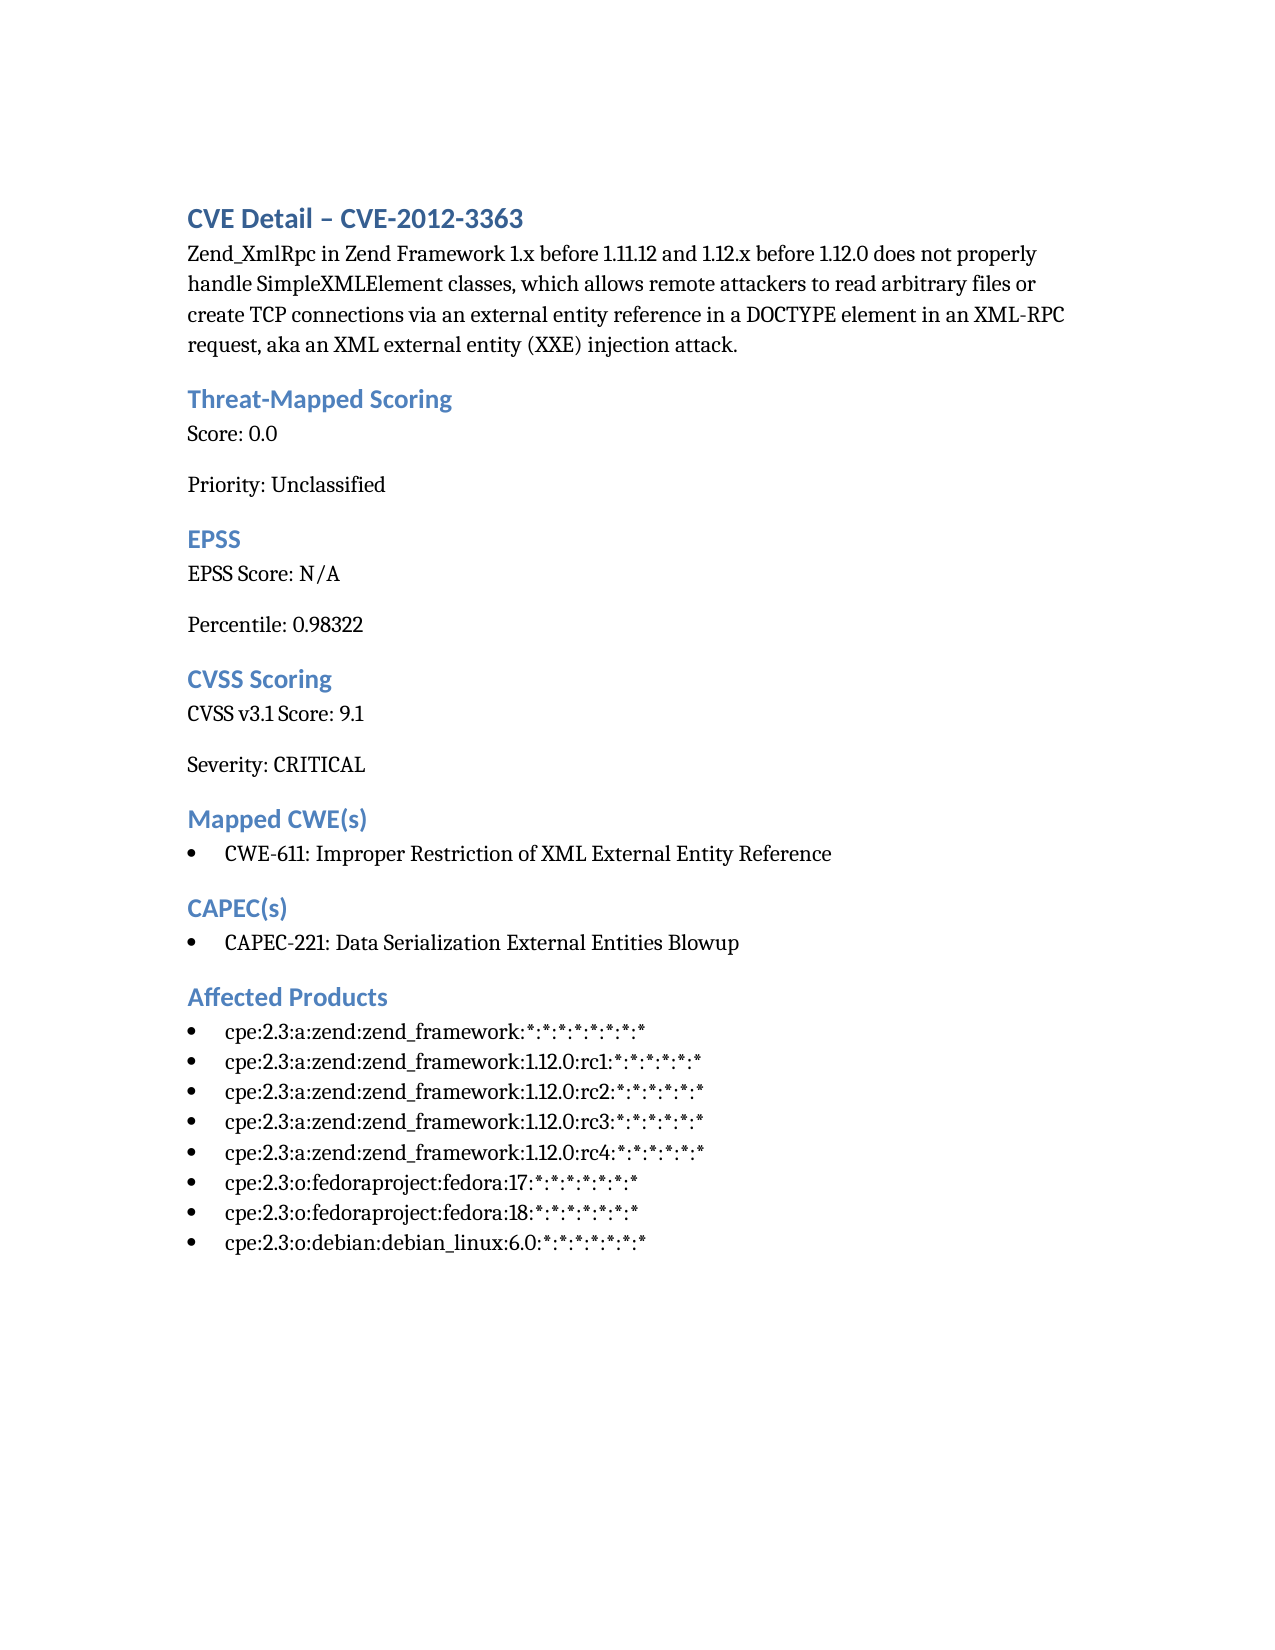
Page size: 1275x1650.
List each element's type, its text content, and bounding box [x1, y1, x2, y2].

text Zend_XmlRpc in Zend Framework 1.x before 1.11.12 and 1.12.x before 1.12.0 does not properly handle SimpleXMLElement classes, which allows remote attackers to read arbitrary files or create TCP connections via an external entity reference in a DOCTYPE element in an XML-RPC request, aka an XML external entity (XXE) injection attack. [187, 241, 1087, 358]
list cpe:2.3:a:zend:zend_framework:1.12.0:rc1:*:*:*:*:*:* [187, 1049, 1087, 1075]
subtitle Affected Products [187, 981, 1087, 1013]
list CAPEC-221: Data Serialization External Entities Blowup [187, 929, 1087, 956]
subtitle Mapped CWE(s) [187, 803, 1087, 836]
list cpe:2.3:a:zend:zend_framework:*:*:*:*:*:*:*:* [187, 1018, 1087, 1045]
text Priority: Unclassified [187, 472, 1087, 498]
text Score: 0.0 [187, 421, 1087, 447]
list cpe:2.3:o:debian:debian_linux:6.0:*:*:*:*:*:*:* [187, 1230, 1087, 1256]
subtitle CAPEC(s) [187, 892, 1087, 924]
list CWE-611: Improper Restriction of XML External Entity Reference [187, 841, 1087, 867]
subtitle EPSS [187, 523, 1087, 556]
list cpe:2.3:o:fedoraproject:fedora:18:*:*:*:*:*:*:* [187, 1200, 1087, 1226]
text CVSS v3.1 Score: 9.1 [187, 701, 1087, 727]
list cpe:2.3:a:zend:zend_framework:1.12.0:rc3:*:*:*:*:*:* [187, 1109, 1087, 1135]
text EPSS Score: N/A [187, 561, 1087, 587]
list cpe:2.3:a:zend:zend_framework:1.12.0:rc4:*:*:*:*:*:* [187, 1139, 1087, 1166]
list cpe:2.3:o:fedoraproject:fedora:17:*:*:*:*:*:*:* [187, 1169, 1087, 1196]
subtitle Threat-Mapped Scoring [187, 383, 1087, 416]
subtitle CVE Detail – CVE-2012-3363 [187, 200, 1087, 236]
list cpe:2.3:a:zend:zend_framework:1.12.0:rc2:*:*:*:*:*:* [187, 1079, 1087, 1105]
text Percentile: 0.98322 [187, 612, 1087, 638]
text Severity: CRITICAL [187, 752, 1087, 778]
subtitle CVSS Scoring [187, 663, 1087, 696]
